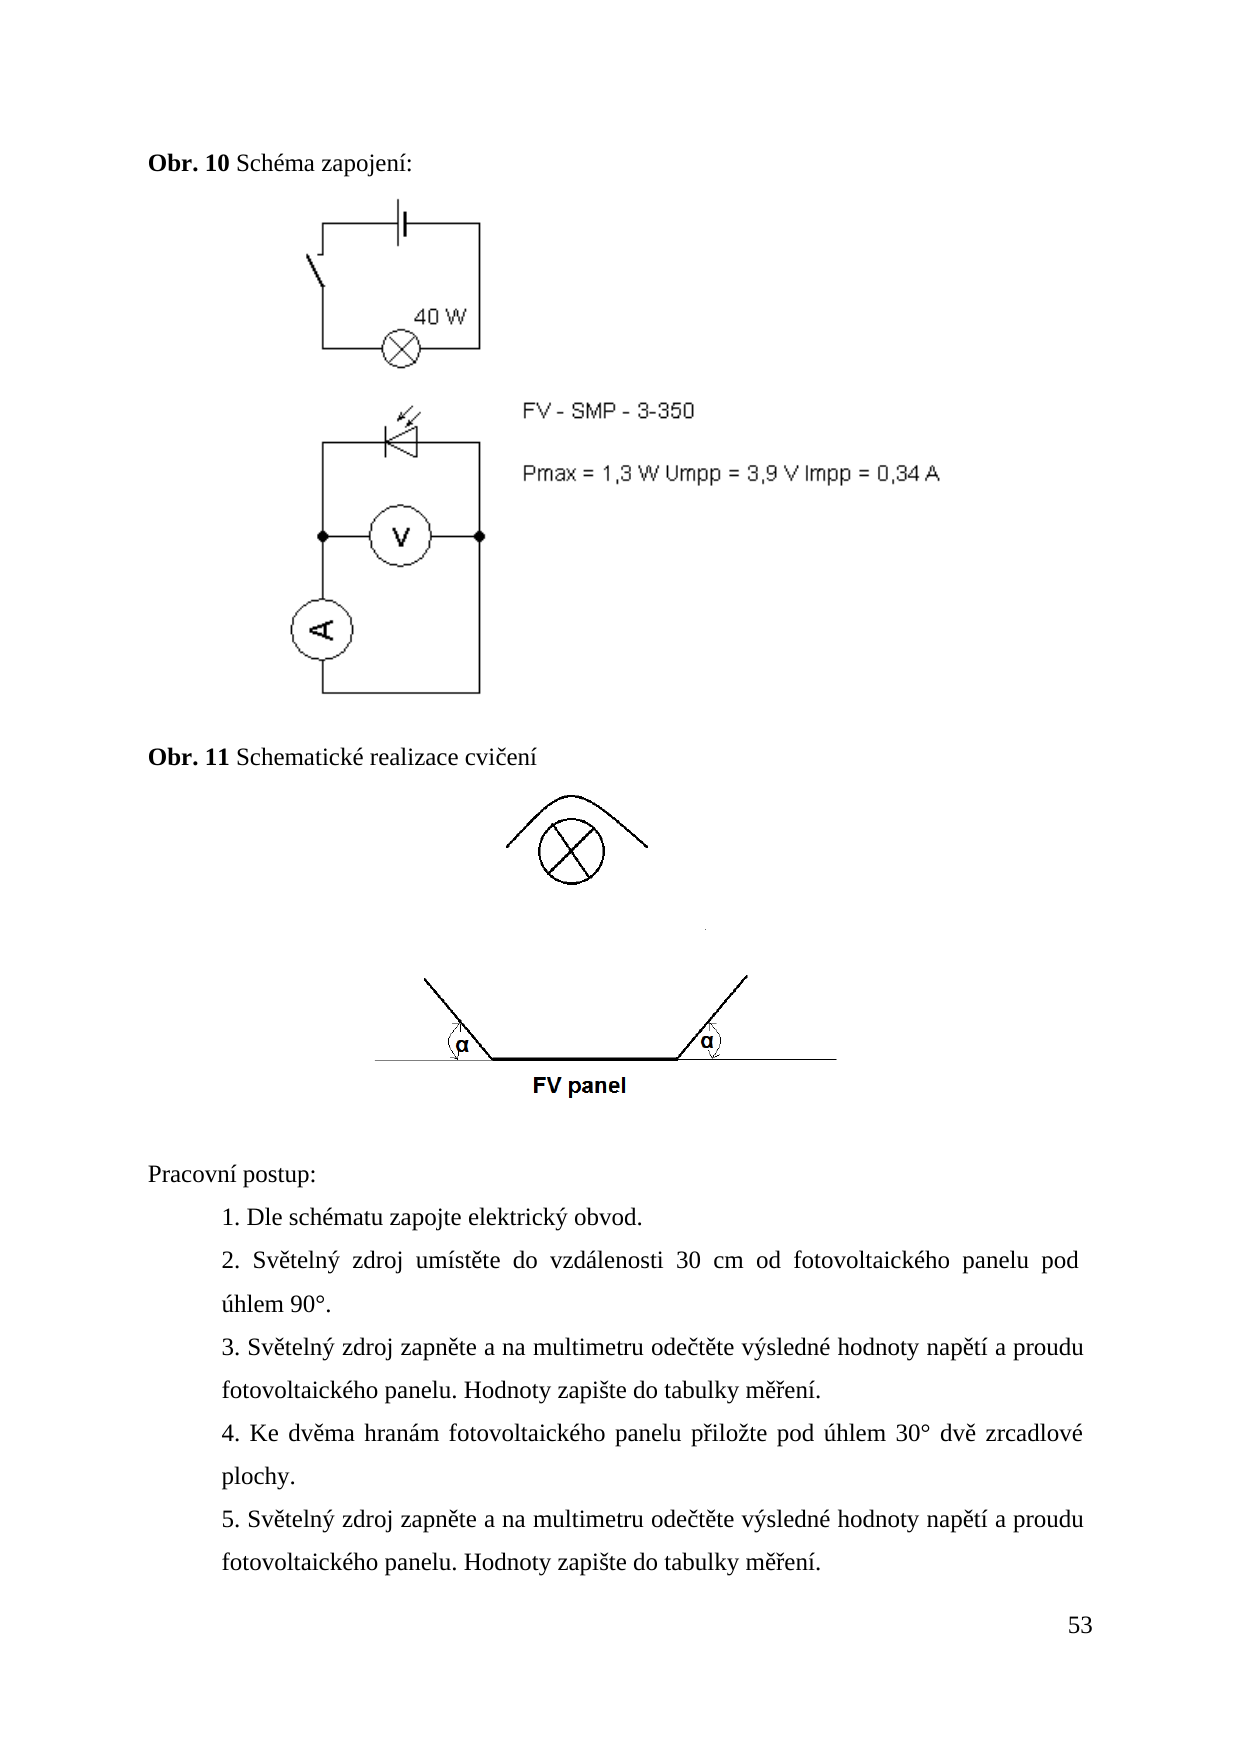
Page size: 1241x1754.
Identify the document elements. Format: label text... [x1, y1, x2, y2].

text 5. Světelný zdroj zapněte a na multimetru odečtěte výsledné hodnoty napětí a proudu fotovoltaického panelu. Hodnoty zapište do tabulky měření. [148, 1504, 1093, 1576]
text 2. Světelný zdroj umístěte do vzdálenosti 30 cm od fotovoltaického panelu pod úhlem 90°. [148, 1246, 1093, 1317]
text 1. Dle schématu zapojte elektrický obvod. [148, 1202, 1093, 1231]
text Pracovní postup: [148, 1159, 1093, 1188]
text 3. Světelný zdroj zapněte a na multimetru odečtěte výsledné hodnoty napětí a proudu fotovoltaického panelu. Hodnoty zapište do tabulky měření. [148, 1332, 1093, 1404]
picture [281, 190, 960, 716]
text Obr. 10 Schéma zapojení: [148, 148, 1093, 176]
text 4. Ke dvěma hranám fotovoltaického panelu přiložte pod úhlem 30° dvě zrcadlové plochy. [148, 1418, 1093, 1490]
text Obr. 11 Schematické realizace cvičení [148, 742, 1093, 771]
picture [374, 787, 866, 1100]
